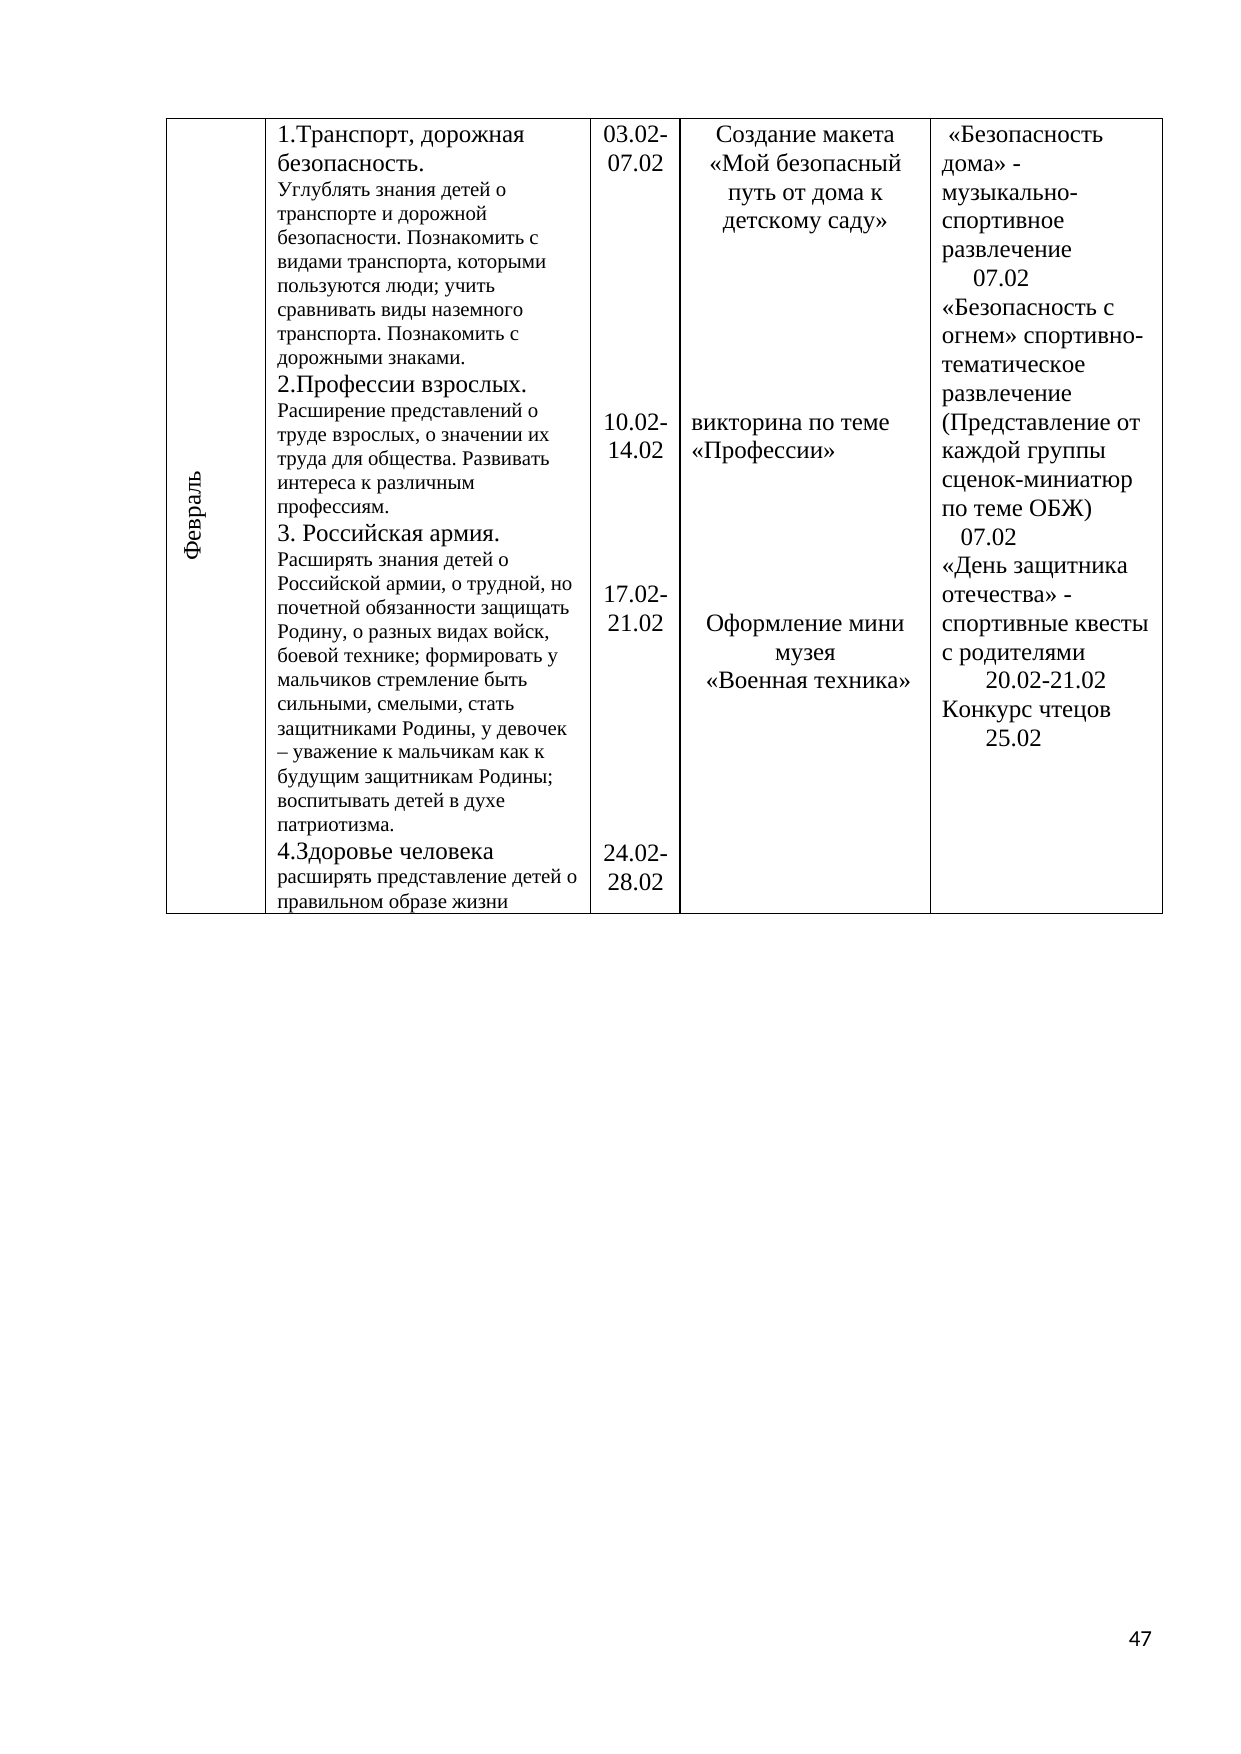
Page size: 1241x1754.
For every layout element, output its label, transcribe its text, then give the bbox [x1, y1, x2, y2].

table_cell «Безопасность дома» - музыкально-спортивное развлечение 07.02 «Безопасность с огнем» спортивно-тематическое развлечение (Представление от каждой группы сценок-миниатюр по теме ОБЖ) 07.02 «День защитника отечества» - спортивные квесты с родителями 20.02-21.02 Конкурс чтецов 25.02 [931, 119, 1162, 913]
table_cell Февраль [167, 119, 265, 913]
table_cell 03.02-07.02 10.02-14.02 17.02-21.02 24.02-28.02 [591, 119, 679, 913]
table_cell Создание макета «Мой безопасный путь от дома к детскому саду» викторина по теме «Профессии» Оформление мини музея «Военная техника» [681, 119, 930, 913]
table_cell 1.Транспорт, дорожная безопасность. Углублять знания детей о транспорте и дорожной безопасности. Познакомить с видами транспорта, которыми пользуются люди; учить сравнивать виды наземного транспорта. Познакомить с дорожными знаками. 2.Профессии взрослых. Расширение представлений о труде взрослых, о значении их труда для общества. Развивать интереса к различным профессиям. 3. Российская армия. Расширять знания детей о Российской армии, о трудной, но почетной обязанности защищать Родину, о разных видах войск, боевой технике; формировать у мальчиков стремление быть сильными, смелыми, стать защитниками Родины, у девочек – уважение к мальчикам как к будущим защитникам Родины; воспитывать детей в духе патриотизма. 4.Здоровье человека расширять представление детей о правильном образе жизни [266, 119, 590, 913]
